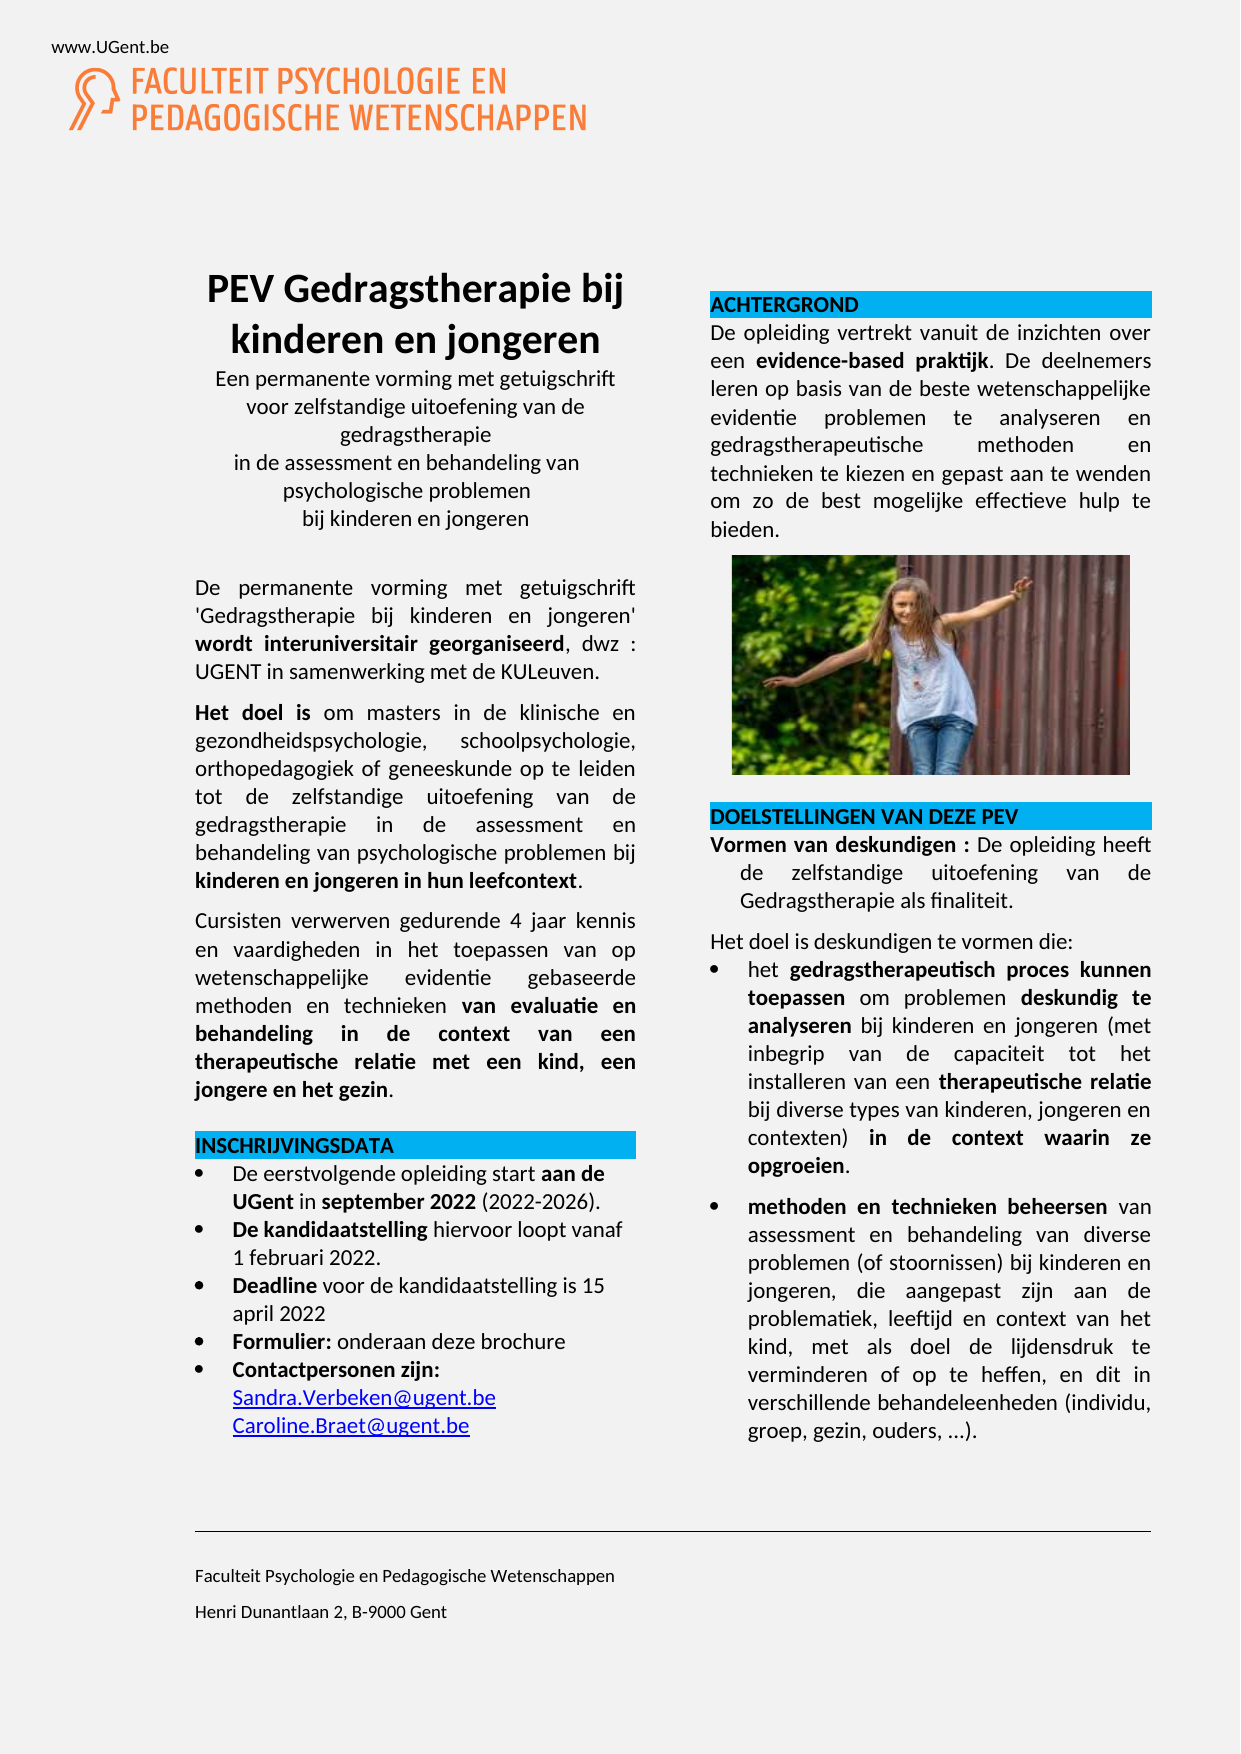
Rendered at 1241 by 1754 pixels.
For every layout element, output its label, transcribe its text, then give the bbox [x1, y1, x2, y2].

text Cursisten verwerven gedurende 4 jaar kennis en vaardigheden in het toepassen van op wetenschappelijke evidentie gebaseerde methoden en technieken van evaluatie en behandeling in de context van een therapeutische relatie met een kind, een jongere en het gezin. [195, 907, 636, 1103]
text Vormen van deskundigen : De opleiding heeft de zelfstandige uitoefening van de Gedragstherapie als finaliteit. [710, 830, 1152, 914]
text Sandra.Verbeken@ugent.be [232, 1383, 636, 1411]
text DOELSTELLINGEN VAN DEZE PEV [710, 802, 1152, 830]
list Deadline voor de kandidaatstelling is 15 april 2022 [195, 1271, 636, 1327]
list De eerstvolgende opleiding start aan de UGent in september 2022 (2022-2026). [195, 1159, 636, 1215]
picture [7, 5, 632, 193]
text ACHTERGROND [710, 291, 1152, 318]
text Caroline.Braet@ugent.be [232, 1411, 636, 1439]
list het gedragstherapeutisch proces kunnen toepassen om problemen deskundig te analyseren bij kinderen en jongeren (met inbegrip van de capaciteit tot het installeren van een therapeutische relatie bij diverse types van kinderen, jongeren en contexten) in de context waarin ze opgroeien. [710, 955, 1152, 1179]
list methoden en technieken beheersen van assessment en behandeling van diverse problemen (of stoornissen) bij kinderen en jongeren, die aangepast zijn aan de problematiek, leeftijd en context van het kind, met als doel de lijdensdruk te verminderen of op te heffen, en dit in verschillende behandeleenheden (individu, groep, gezin, ouders, ...). [710, 1192, 1152, 1444]
text De permanente vorming met getuigschrift 'Gedragstherapie bij kinderen en jongeren' wordt interuniversitair georganiseerd, dwz : UGENT in samenwerking met de KULeuven. [195, 573, 636, 685]
list Formulier: onderaan deze brochure [195, 1327, 636, 1355]
text bij kinderen en jongeren [195, 504, 636, 532]
text Een permanente vorming met getuigschrift voor zelfstandige uitoefening van de gedragstherapie [195, 364, 636, 448]
text Het doel is deskundigen te vormen die: [710, 927, 1152, 955]
text in de assessment en behandeling van psychologische problemen [195, 448, 619, 504]
picture [731, 555, 1130, 775]
text Het doel is om masters in de klinische en gezondheidspsychologie, schoolpsychologie, orthopedagogiek of geneeskunde op te leiden tot de zelfstandige uitoefening van de gedragstherapie in de assessment en behandeling van psychologische problemen bij kinderen en jongeren in hun leefcontext. [195, 698, 636, 894]
list Contactpersonen zijn: [195, 1355, 636, 1383]
text De opleiding vertrekt vanuit de inzichten over een evidence-based praktijk. De deelnemers leren op basis van de beste wetenschappelijke evidentie problemen te analyseren en gedragstherapeutische methoden en technieken te kiezen en gepast aan te wenden om zo de best mogelijke effectieve hulp te bieden. [710, 318, 1152, 543]
text INSCHRIJVINGSDATA [195, 1131, 636, 1159]
text PEV Gedragstherapie bij kinderen en jongeren [195, 262, 636, 364]
list De kandidaatstelling hiervoor loopt vanaf 1 februari 2022. [195, 1215, 636, 1271]
